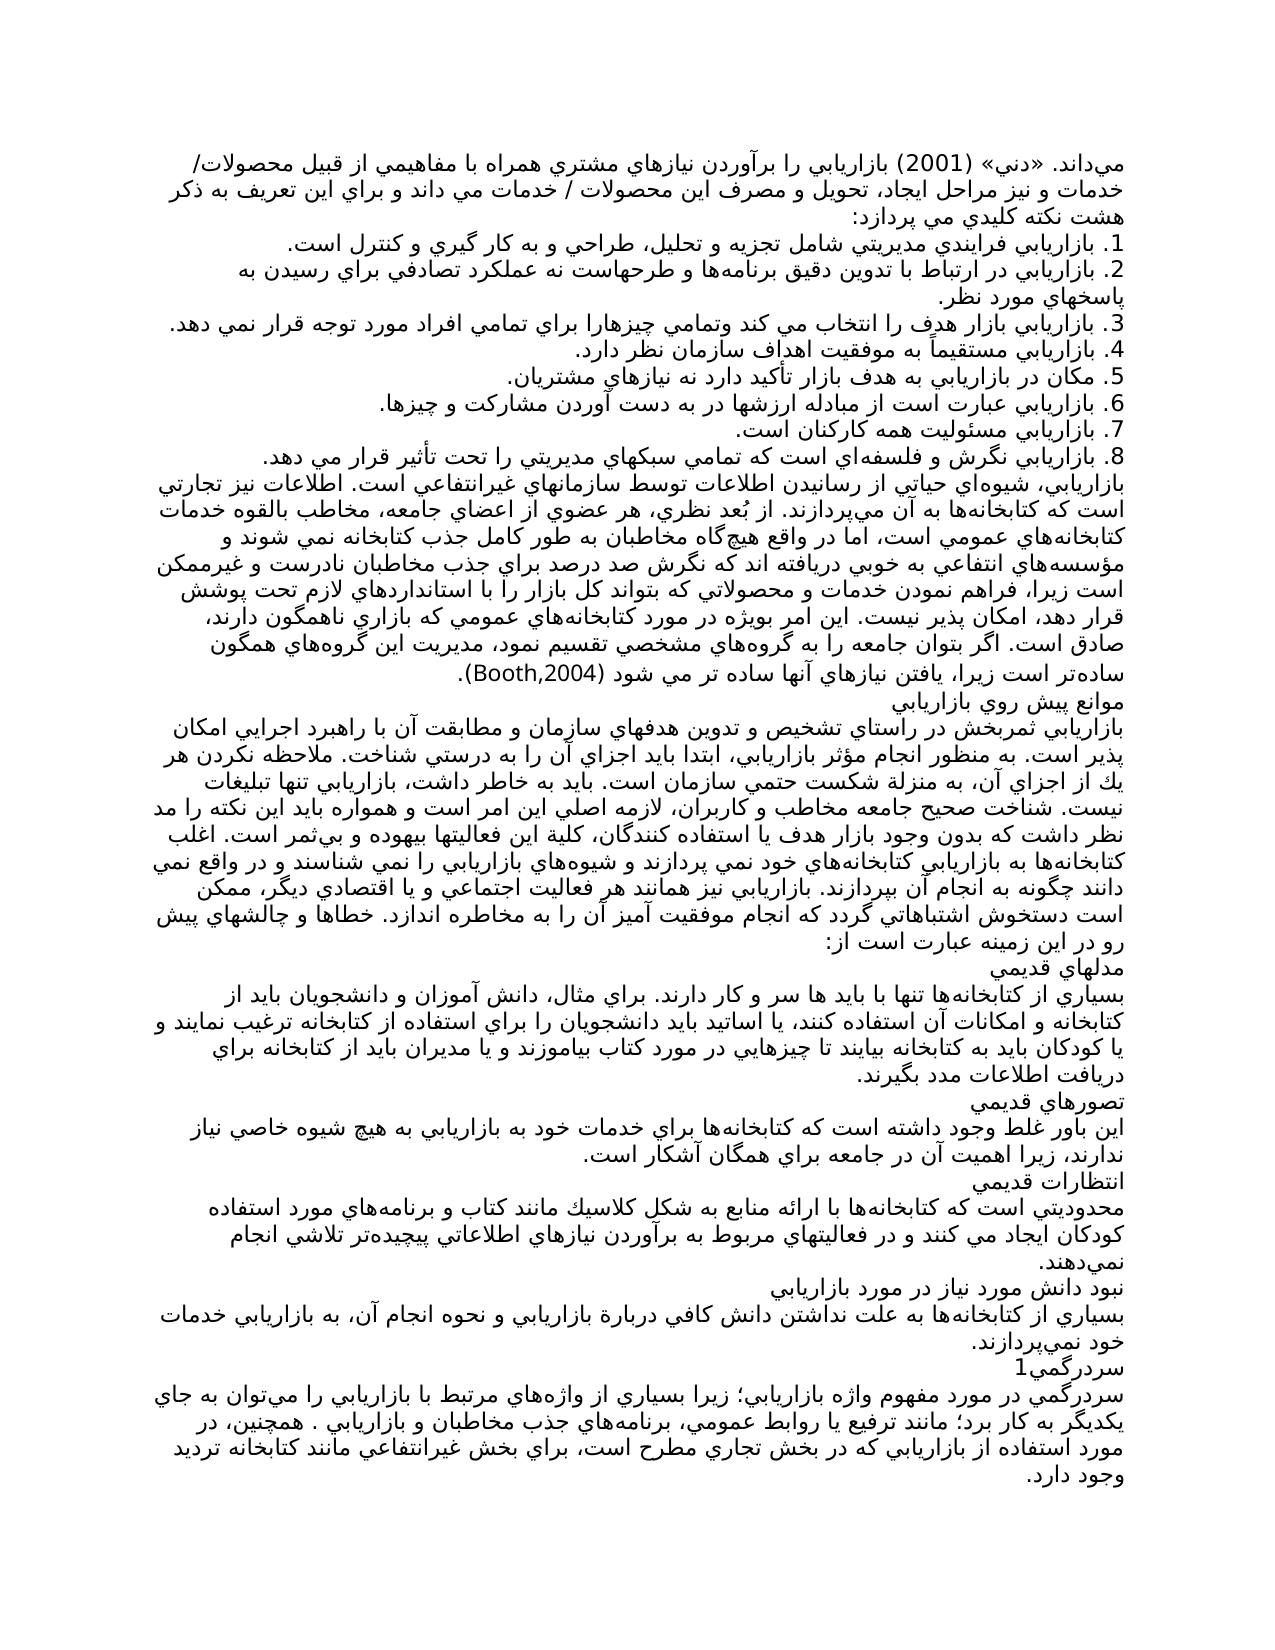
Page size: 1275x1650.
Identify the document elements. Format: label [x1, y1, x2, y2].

text [150, 150, 1125, 1488]
